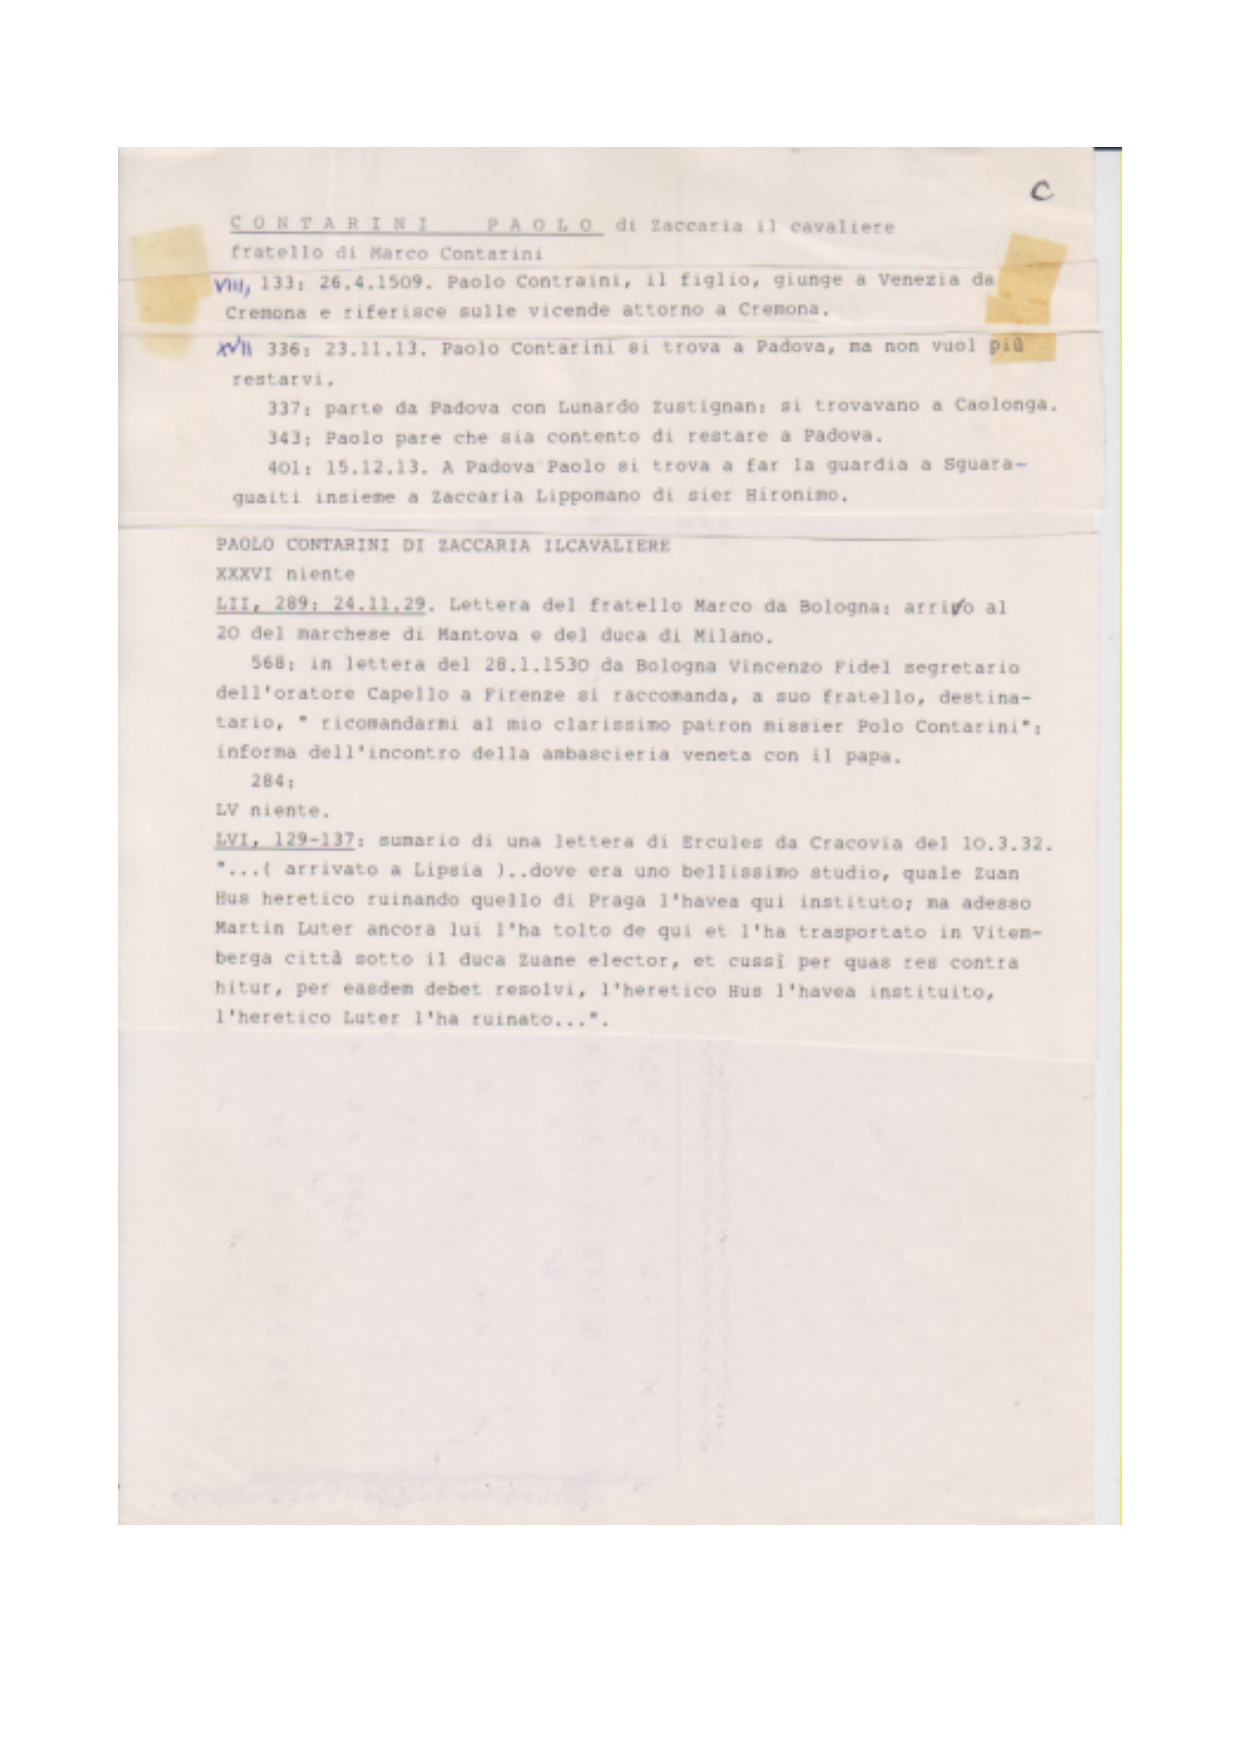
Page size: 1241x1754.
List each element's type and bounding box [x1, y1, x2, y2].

picture [118, 147, 1123, 1525]
